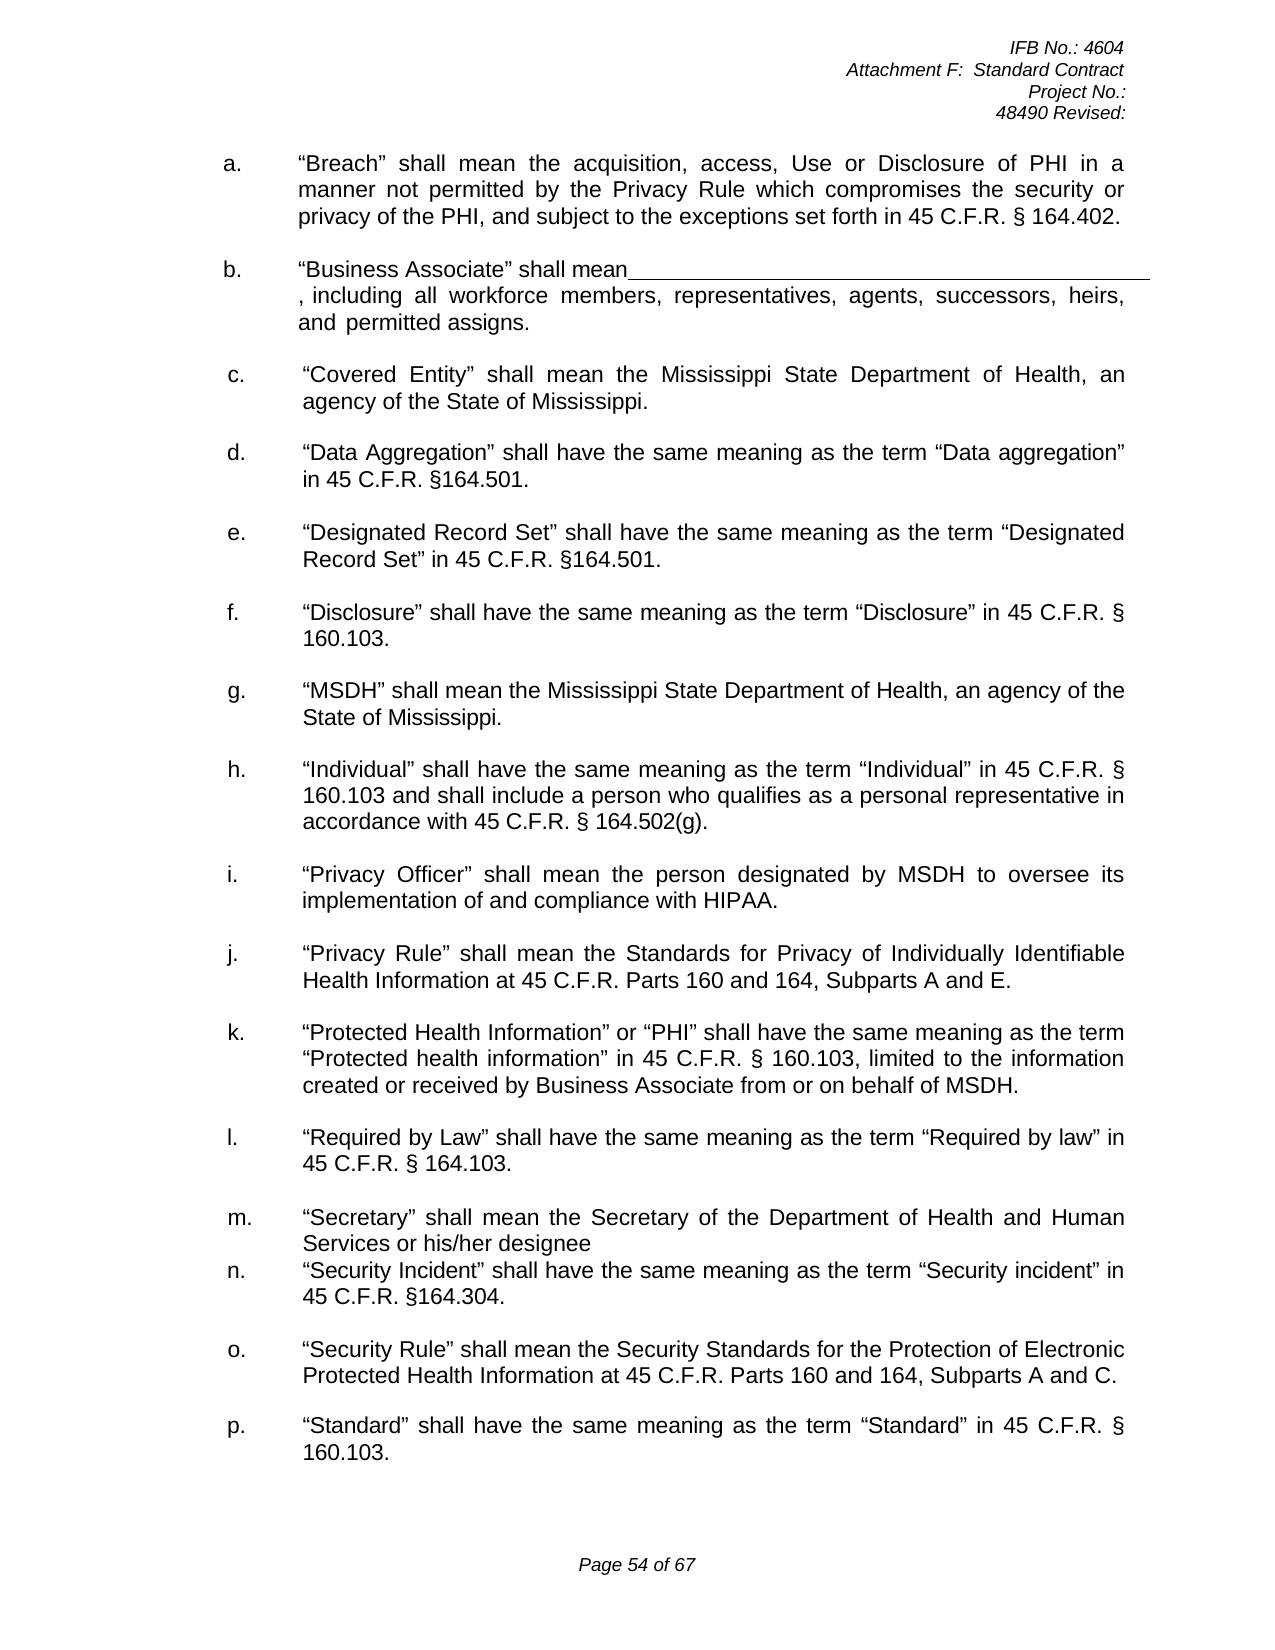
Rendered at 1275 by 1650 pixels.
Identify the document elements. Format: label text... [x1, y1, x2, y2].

list “Data Aggregation” shall have the same meaning as the term “Data aggregation” in 45 C.F.R. §164.501. [227, 440, 1125, 492]
list “Privacy Officer” shall mean the person designated by MSDH to oversee its implementation of and compliance with HIPAA. [227, 861, 1125, 914]
list “Business Associate” shall mean , including all workforce members, representatives, agents, successors, heirs, and permitted assigns. [223, 256, 1125, 335]
list “Individual” shall have the same meaning as the term “Individual” in 45 C.F.R. § 160.103 and shall include a person who qualifies as a personal representative in accordance with 45 C.F.R. § 164.502(g). [227, 757, 1125, 834]
list “MSDH” shall mean the Mississippi State Department of Health, an agency of the State of Mississippi. [227, 677, 1125, 730]
list “Designated Record Set” shall have the same meaning as the term “Designated Record Set” in 45 C.F.R. §164.501. [227, 519, 1125, 572]
list “Security Incident” shall have the same meaning as the term “Security incident” in 45 C.F.R. §164.304. [227, 1257, 1125, 1309]
list “Required by Law” shall have the same meaning as the term “Required by law” in 45 C.F.R. § 164.103. [227, 1124, 1125, 1177]
list “Secretary” shall mean the Secretary of the Department of Health and Human Services or his/her designee [227, 1203, 1125, 1256]
list “Covered Entity” shall mean the Mississippi State Department of Health, an agency of the State of Mississippi. [227, 361, 1125, 414]
list “Disclosure” shall have the same meaning as the term “Disclosure” in 45 C.F.R. § 160.103. [227, 598, 1125, 651]
list “Breach” shall mean the acquisition, access, Use or Disclosure of PHI in a manner not permitted by the Privacy Rule which compromises the security or privacy of the PHI, and subject to the exceptions set forth in 45 C.F.R. § 164.402. [223, 150, 1125, 229]
list “Security Rule” shall mean the Security Standards for the Protection of Electronic Protected Health Information at 45 C.F.R. Parts 160 and 164, Subparts A and C. [227, 1336, 1125, 1388]
list “Protected Health Information” or “PHI” shall have the same meaning as the term “Protected health information” in 45 C.F.R. § 160.103, limited to the information created or received by Business Associate from or on behalf of MSDH. [227, 1019, 1125, 1098]
list “Privacy Rule” shall mean the Standards for Privacy of Individually Identifiable Health Information at 45 C.F.R. Parts 160 and 164, Subparts A and E. [227, 940, 1125, 993]
list “Standard” shall have the same meaning as the term “Standard” in 45 C.F.R. § 160.103. [227, 1412, 1125, 1465]
